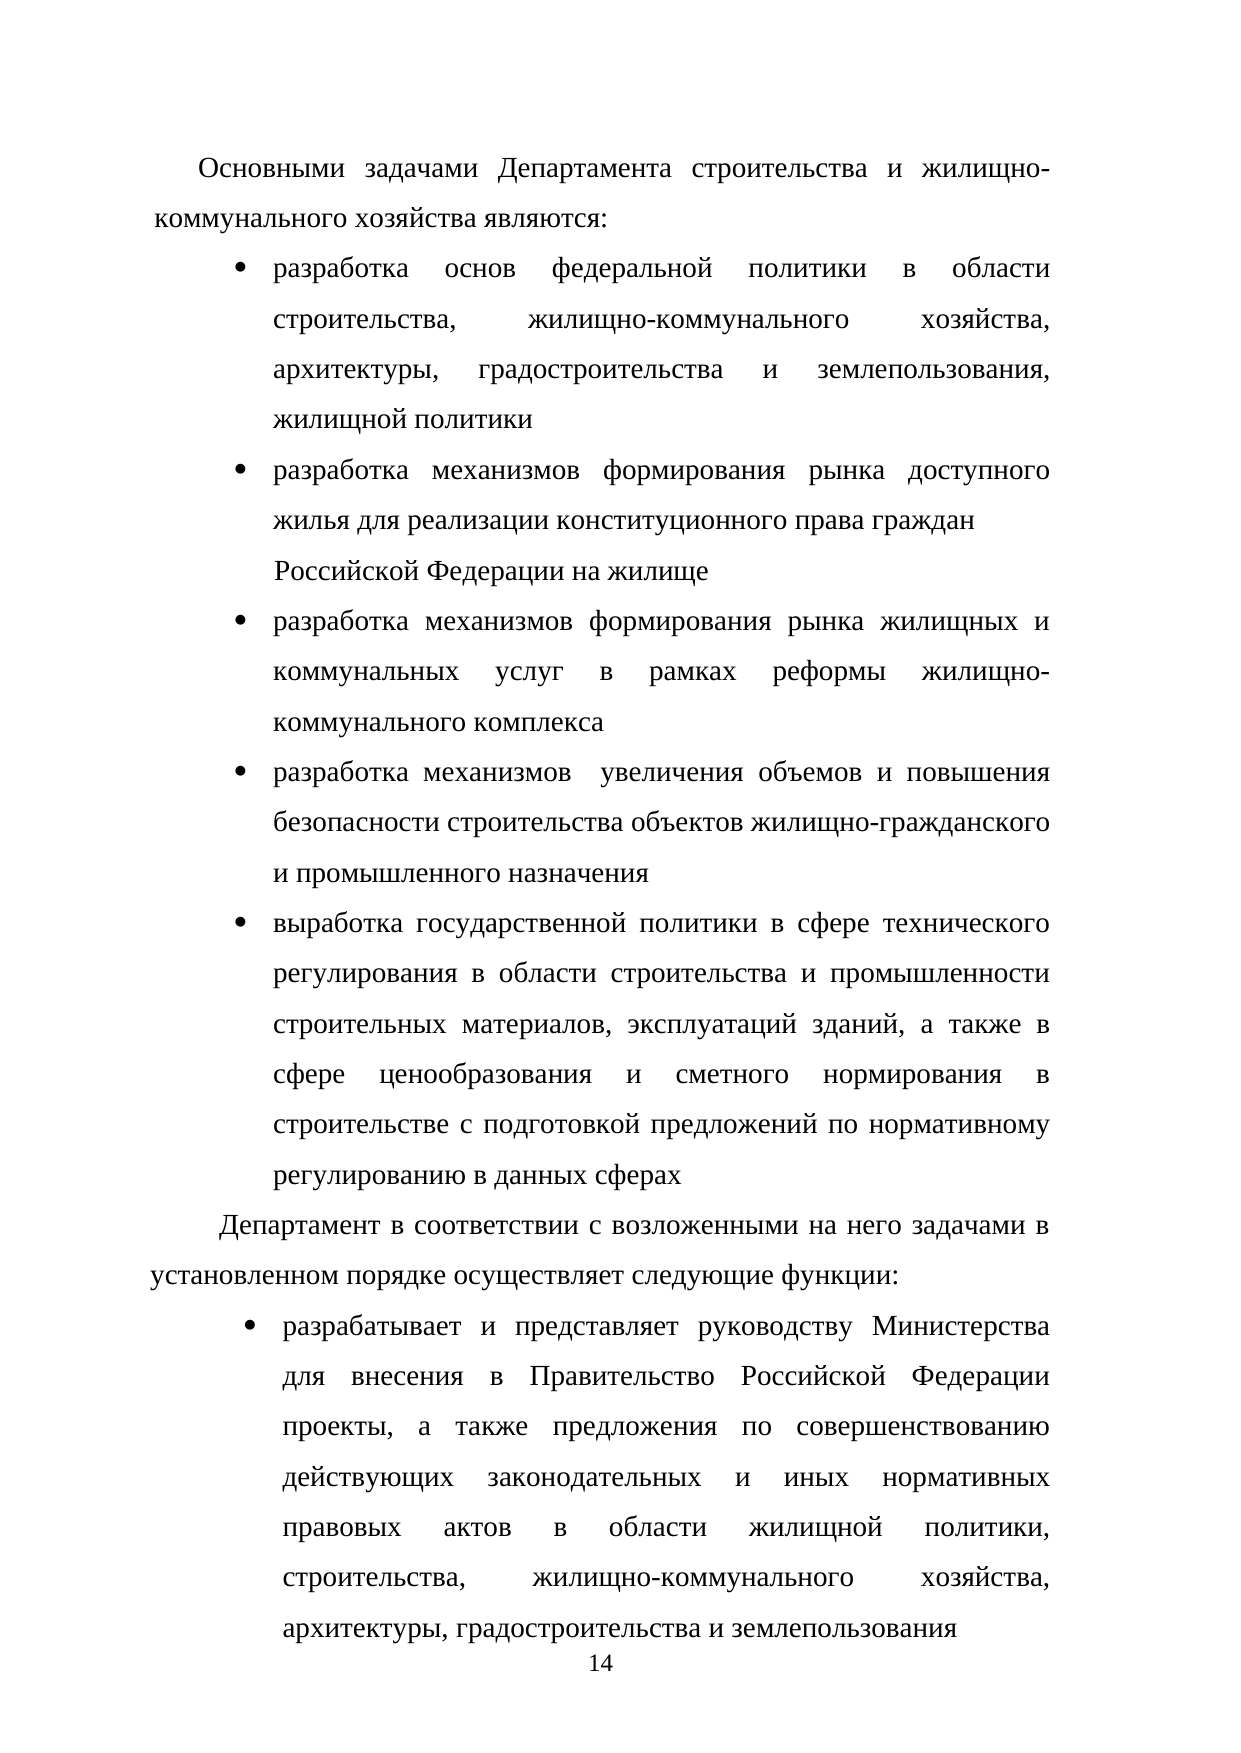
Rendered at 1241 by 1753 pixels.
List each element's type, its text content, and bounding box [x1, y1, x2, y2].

list выработка государственной политики в сфере технического регулирования в области строительства и промышленности строительных материалов, эксплуатаций зданий, а также в сфере ценообразования и сметного нормирования в строительстве с подготовкой предложений по нормативному регулированию в данных сферах [235, 905, 1051, 1190]
text Основными задачами Департамента строительства и жилищно-коммунального хозяйства являются: [154, 150, 1051, 234]
list разработка механизмов формирования рынка доступного жилья для реализации конституционного права граждан [235, 452, 1051, 536]
list разработка механизмов формирования рынка жилищных и коммунальных услуг в рамках реформы жилищно-коммунального комплекса [235, 603, 1051, 737]
list разработка основ федеральной политики в области строительства, жилищно-коммунального хозяйства, архитектуры, градостроительства и землепользования, жилищной политики [235, 251, 1051, 435]
list разработка механизмов увеличения объемов и повышения безопасности строительства объектов жилищно-гражданского и промышленного назначения [235, 754, 1051, 888]
list разрабатывает и представляет руководству Министерства для внесения в Правительство Российской Федерации проекты, а также предложения по совершенствованию действующих законодательных и иных нормативных правовых актов в области жилищной политики, строительства, жилищно-коммунального хозяйства, архитектуры, градостроительства и землепользования [245, 1308, 1051, 1643]
text Российской Федерации на жилище [150, 553, 1051, 586]
text Департамент в соответствии с возложенными на него задачами в установленном порядке осуществляет следующие функции: [150, 1207, 1051, 1291]
